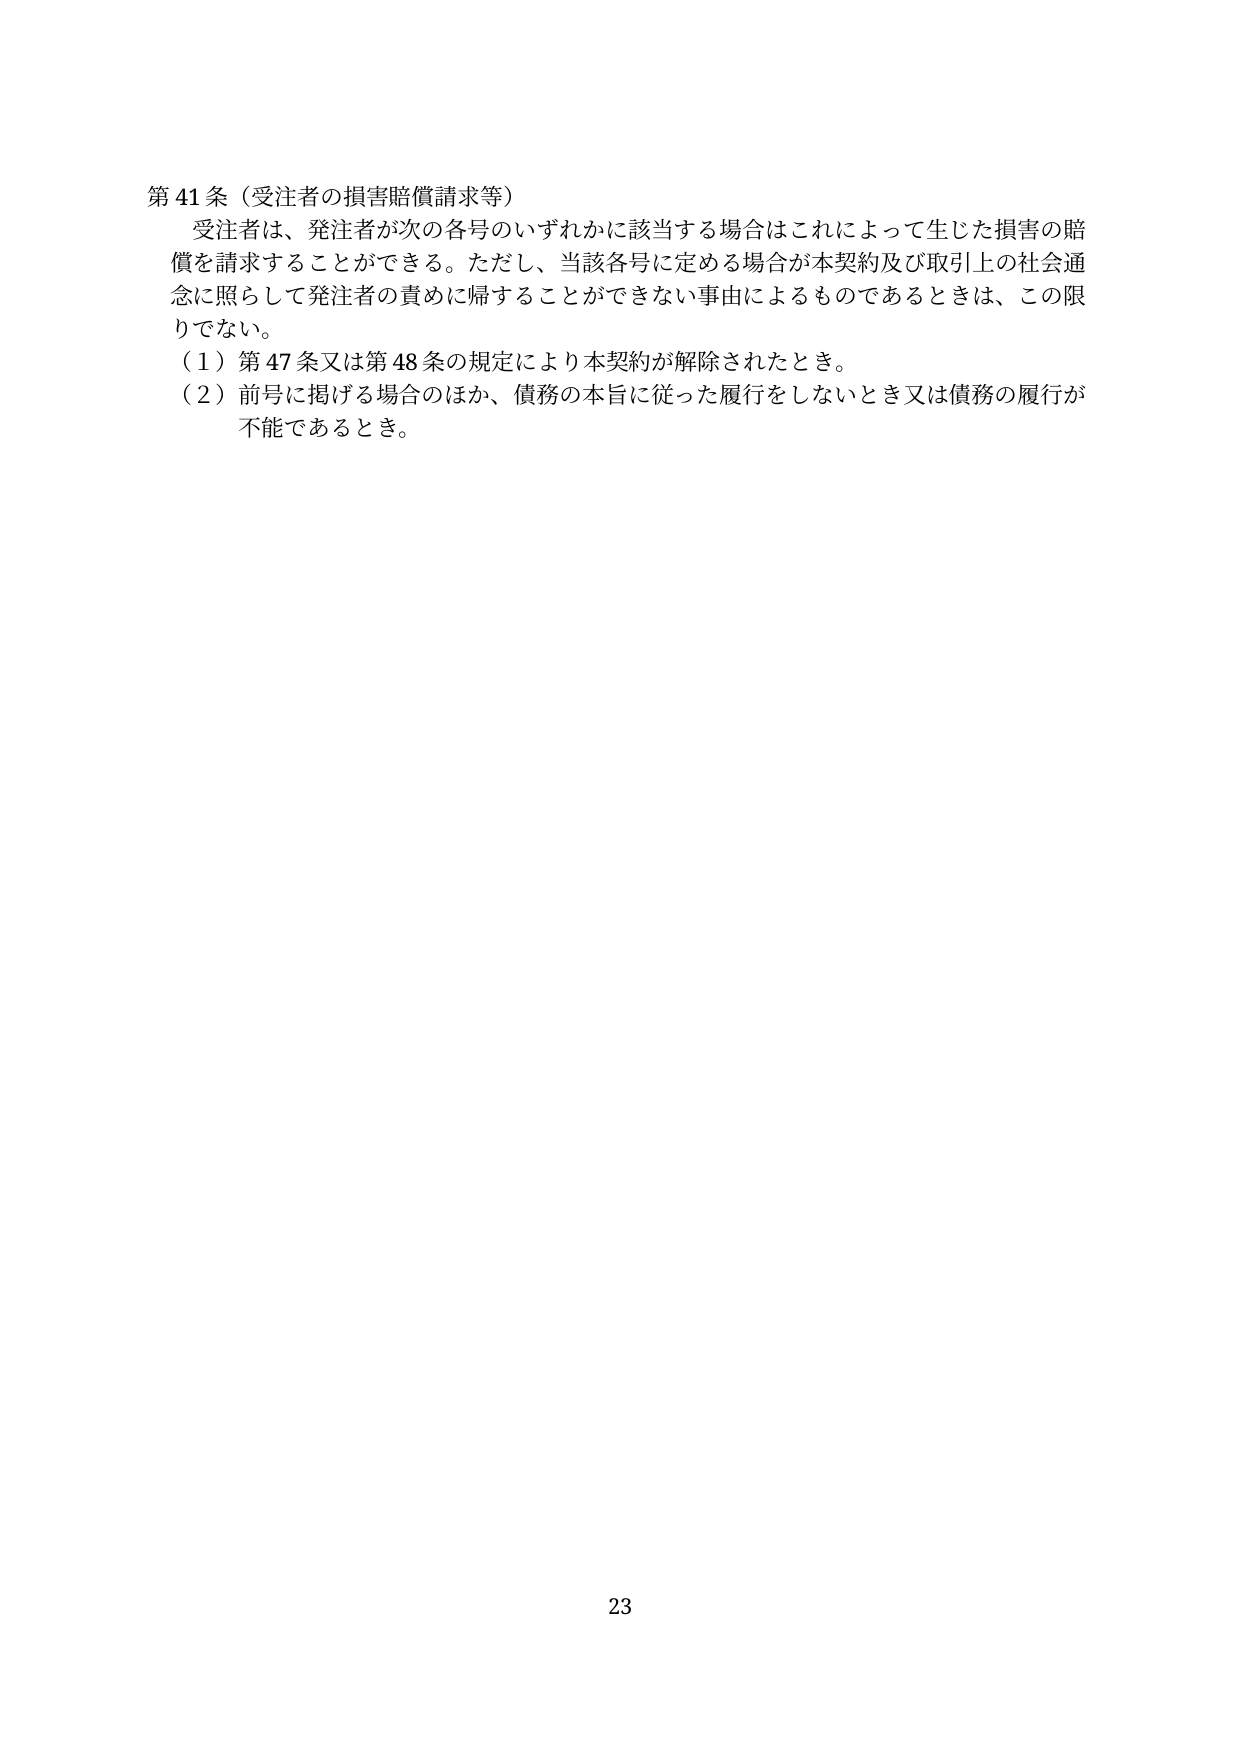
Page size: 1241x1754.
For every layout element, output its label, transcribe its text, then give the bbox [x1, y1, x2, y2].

text 受注者は、発注者が次の各号のいずれかに該当する場合はこれによって生じた損害の賠償を請求することができる。ただし、当該各号に定める場合が本契約及び取引上の社会通念に照らして発注者の責めに帰することができない事由によるものであるときは、この限りでない。 [169, 212, 1092, 344]
text （１）第47条又は第48条の規定により本契約が解除されたとき。 [169, 344, 1092, 377]
subtitle 第41条（受注者の損害賠償請求等） [148, 179, 1092, 212]
text （２）前号に掲げる場合のほか、債務の本旨に従った履行をしないとき又は債務の履行が不能であるとき。 [169, 377, 1092, 443]
